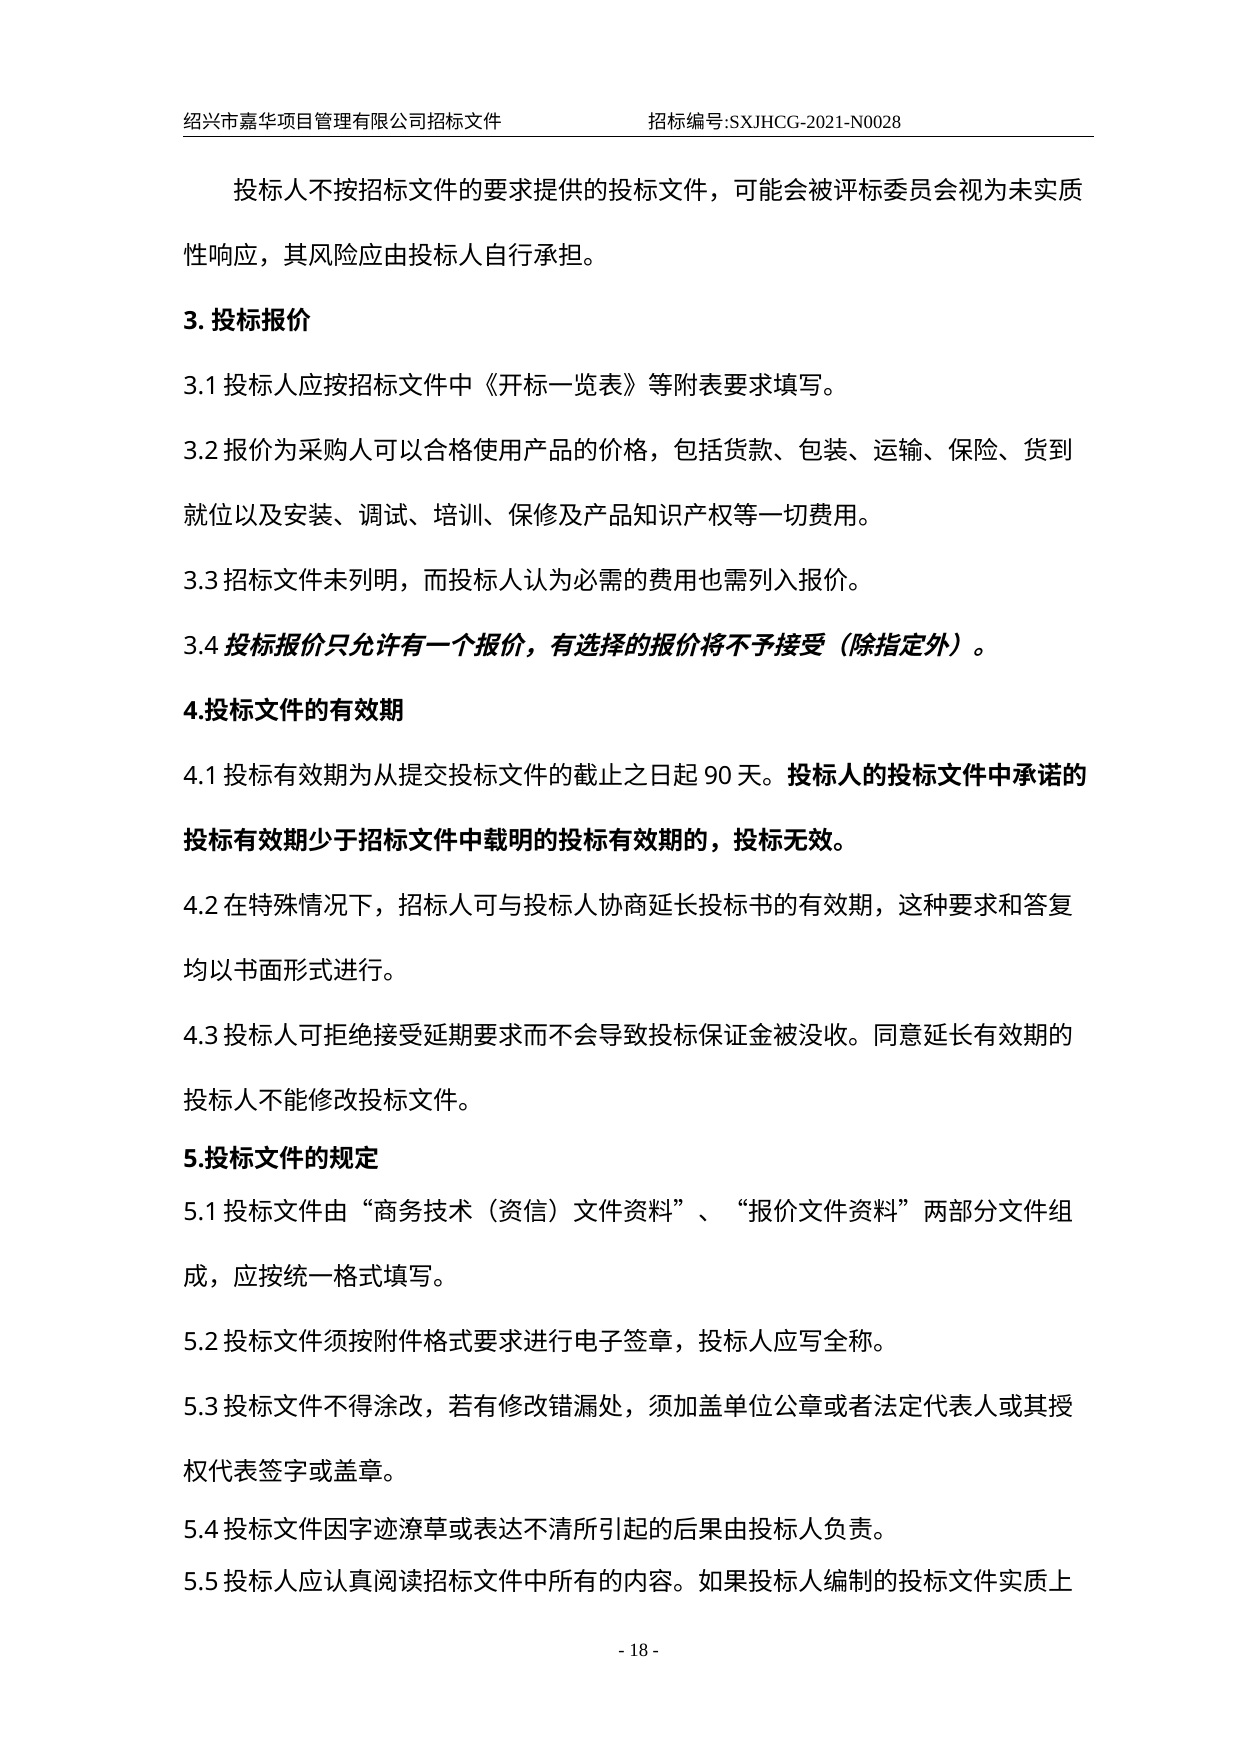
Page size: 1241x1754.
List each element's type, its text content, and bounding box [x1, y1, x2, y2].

text 3. 投标报价 [183, 286, 1094, 351]
text 5.1投标文件由“商务技术（资信）文件资料”、“报价文件资料”两部分文件组成，应按统一格式填写。 [183, 1177, 1094, 1307]
list 投标人不按招标文件的要求提供的投标文件，可能会被评标委员会视为未实质性响应，其风险应由投标人自行承担。 [183, 156, 1102, 286]
text 3.4投标报价只允许有一个报价，有选择的报价将不予接受（除指定外）。 [183, 611, 1094, 676]
text 3.2报价为采购人可以合格使用产品的价格，包括货款、包装、运输、保险、货到就位以及安装、调试、培训、保修及产品知识产权等一切费用。 [183, 416, 1094, 546]
list 4.3投标人可拒绝接受延期要求而不会导致投标保证金被没收。同意延长有效期的投标人不能修改投标文件。 [183, 1001, 1094, 1131]
text 5.2投标文件须按附件格式要求进行电子签章，投标人应写全称。 [183, 1307, 1094, 1372]
text 3.1投标人应按招标文件中《开标一览表》等附表要求填写。 [183, 351, 1094, 416]
text 3.3招标文件未列明，而投标人认为必需的费用也需列入报价。 [183, 546, 1094, 611]
list 4.2在特殊情况下，招标人可与投标人协商延长投标书的有效期，这种要求和答复均以书面形式进行。 [183, 871, 1094, 1001]
list 4.1投标有效期为从提交投标文件的截止之日起90天。投标人的投标文件中承诺的投标有效期少于招标文件中载明的投标有效期的，投标无效。 [183, 741, 1094, 871]
text 5.投标文件的规定 [183, 1131, 1094, 1177]
list 4.投标文件的有效期 [183, 676, 1094, 741]
text 5.3投标文件不得涂改，若有修改错漏处，须加盖单位公章或者法定代表人或其授权代表签字或盖章。 [183, 1372, 1094, 1502]
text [183, 1547, 1094, 1612]
text 5.4投标文件因字迹潦草或表达不清所引起的后果由投标人负责。 [183, 1502, 1094, 1547]
